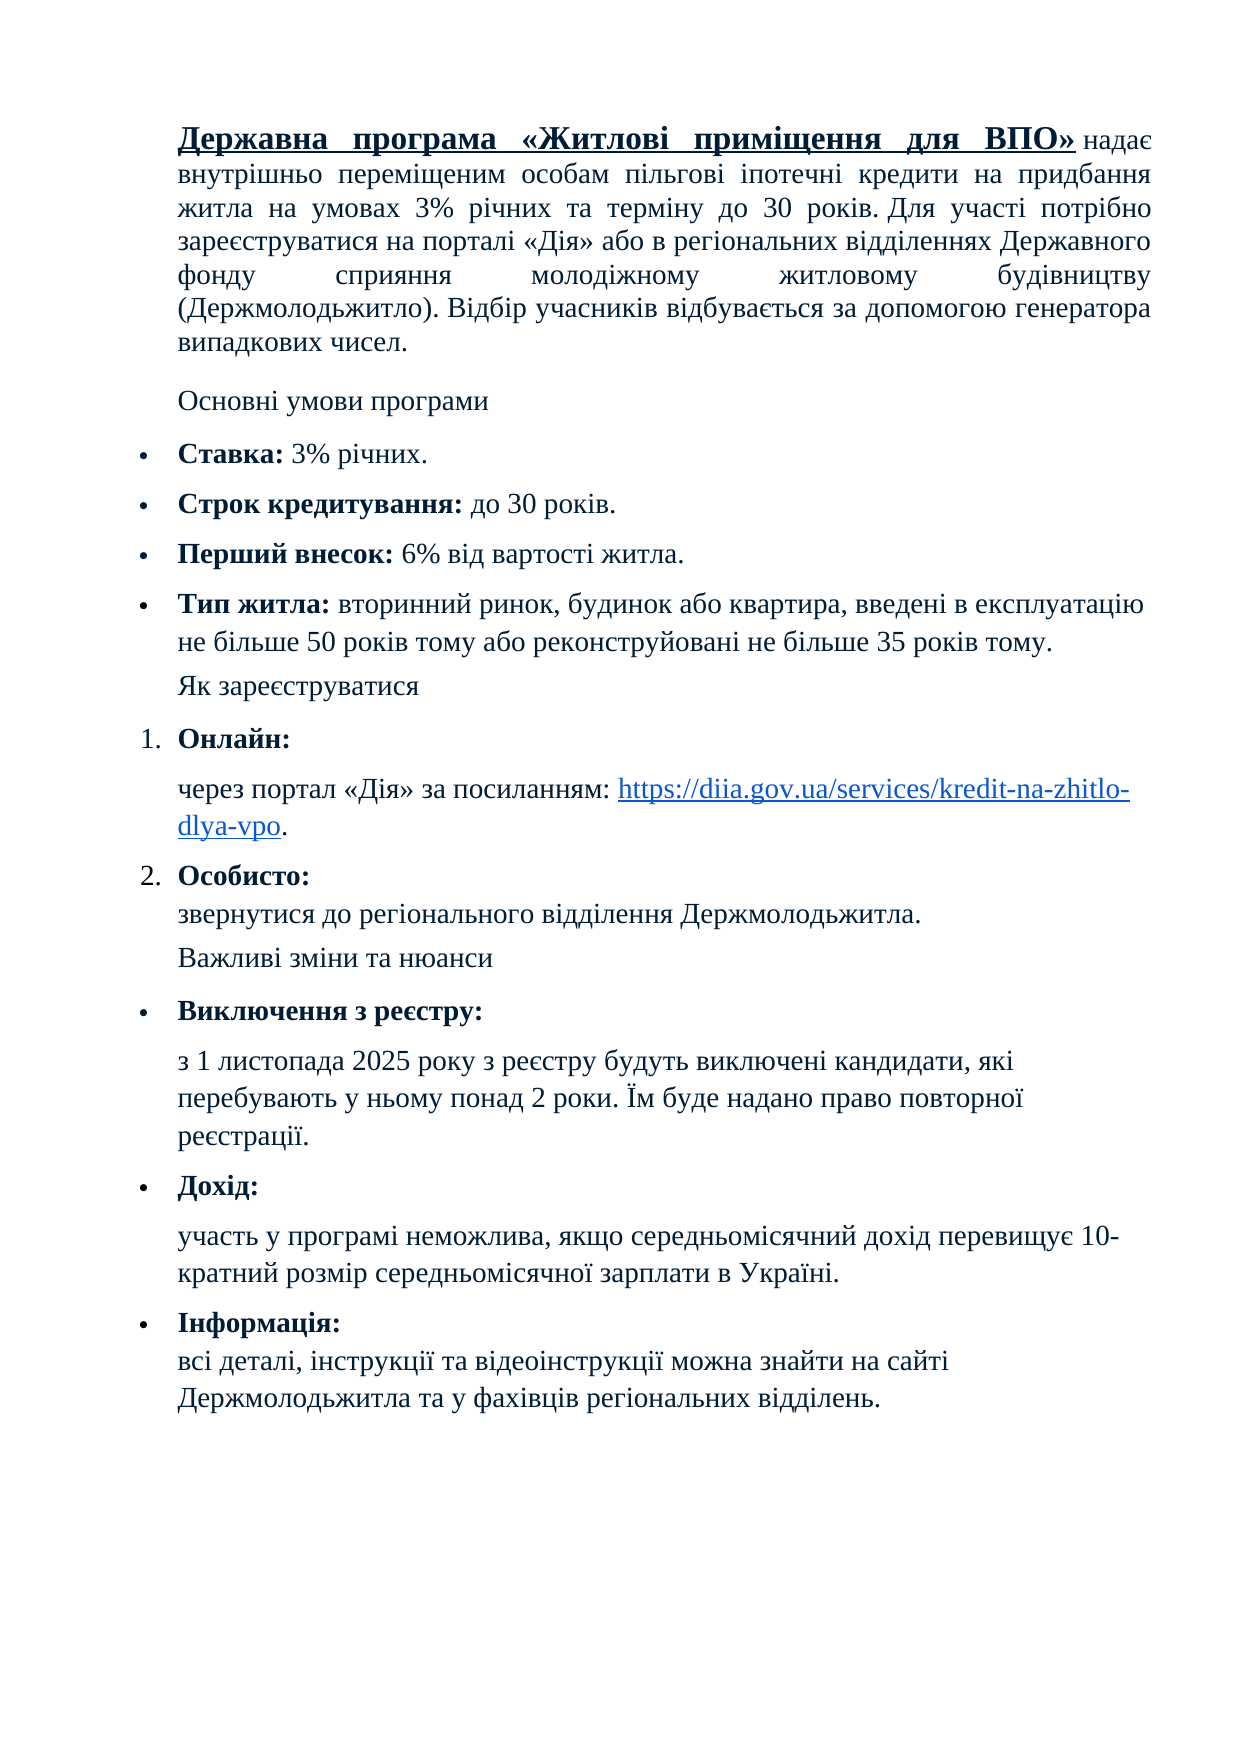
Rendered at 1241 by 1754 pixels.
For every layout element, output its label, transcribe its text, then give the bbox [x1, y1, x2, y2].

list Онлайн: [140, 717, 1152, 754]
text Основні умови програми [177, 373, 1152, 417]
list Виключення з реєстру: [140, 989, 1152, 1026]
list Дохід: [140, 1164, 1152, 1201]
text Важливі зміни та нюанси [177, 929, 1152, 973]
text Державна програма «Житлові приміщення для ВПО» надає внутрішньо переміщеним особам пільгові іпотечні кредити на придбання житла на умовах 3% річних та терміну до 30 років. Для участі потрібно зареєструватися на порталі «Дія» або в регіональних відділеннях Державного фонду сприяння молодіжному житловому будівництву (Держмолодьжитло). Відбір учасників відбувається за допомогою генератора випадкових чисел. [177, 118, 1152, 358]
list Ставка: 3% річних. [140, 433, 1152, 470]
text звернутися до регіонального відділення Держмолодьжитла. [177, 892, 1152, 929]
list Тип житла: вторинний ринок, будинок або квартира, введені в експлуатацію не більше 50 років тому або реконструйовані не більше 35 років тому. [140, 583, 1152, 658]
text участь у програмі неможлива, якщо середньомісячний дохід перевищує 10-кратний розмір середньомісячної зарплати в Україні. [177, 1214, 1152, 1289]
text з 1 листопада 2025 року з реєстру будуть виключені кандидати, які перебувають у ньому понад 2 роки. Їм буде надано право повторної реєстрації. [177, 1039, 1152, 1151]
list Особисто: [140, 854, 1152, 892]
list Строк кредитування: до 30 років. [140, 483, 1152, 520]
list Інформація: [140, 1301, 1152, 1339]
list Перший внесок: 6% від вартості житла. [140, 533, 1152, 570]
text через портал «Дія» за посиланням: https://diia.gov.ua/services/kredit-na-zhitlo-dlya-vpo. [177, 767, 1152, 842]
text всі деталі, інструкції та відеоінструкції можна знайти на сайті Держмолодьжитла та у фахівців регіональних відділень. [177, 1339, 1152, 1414]
text Як зареєструватися [177, 658, 1152, 701]
